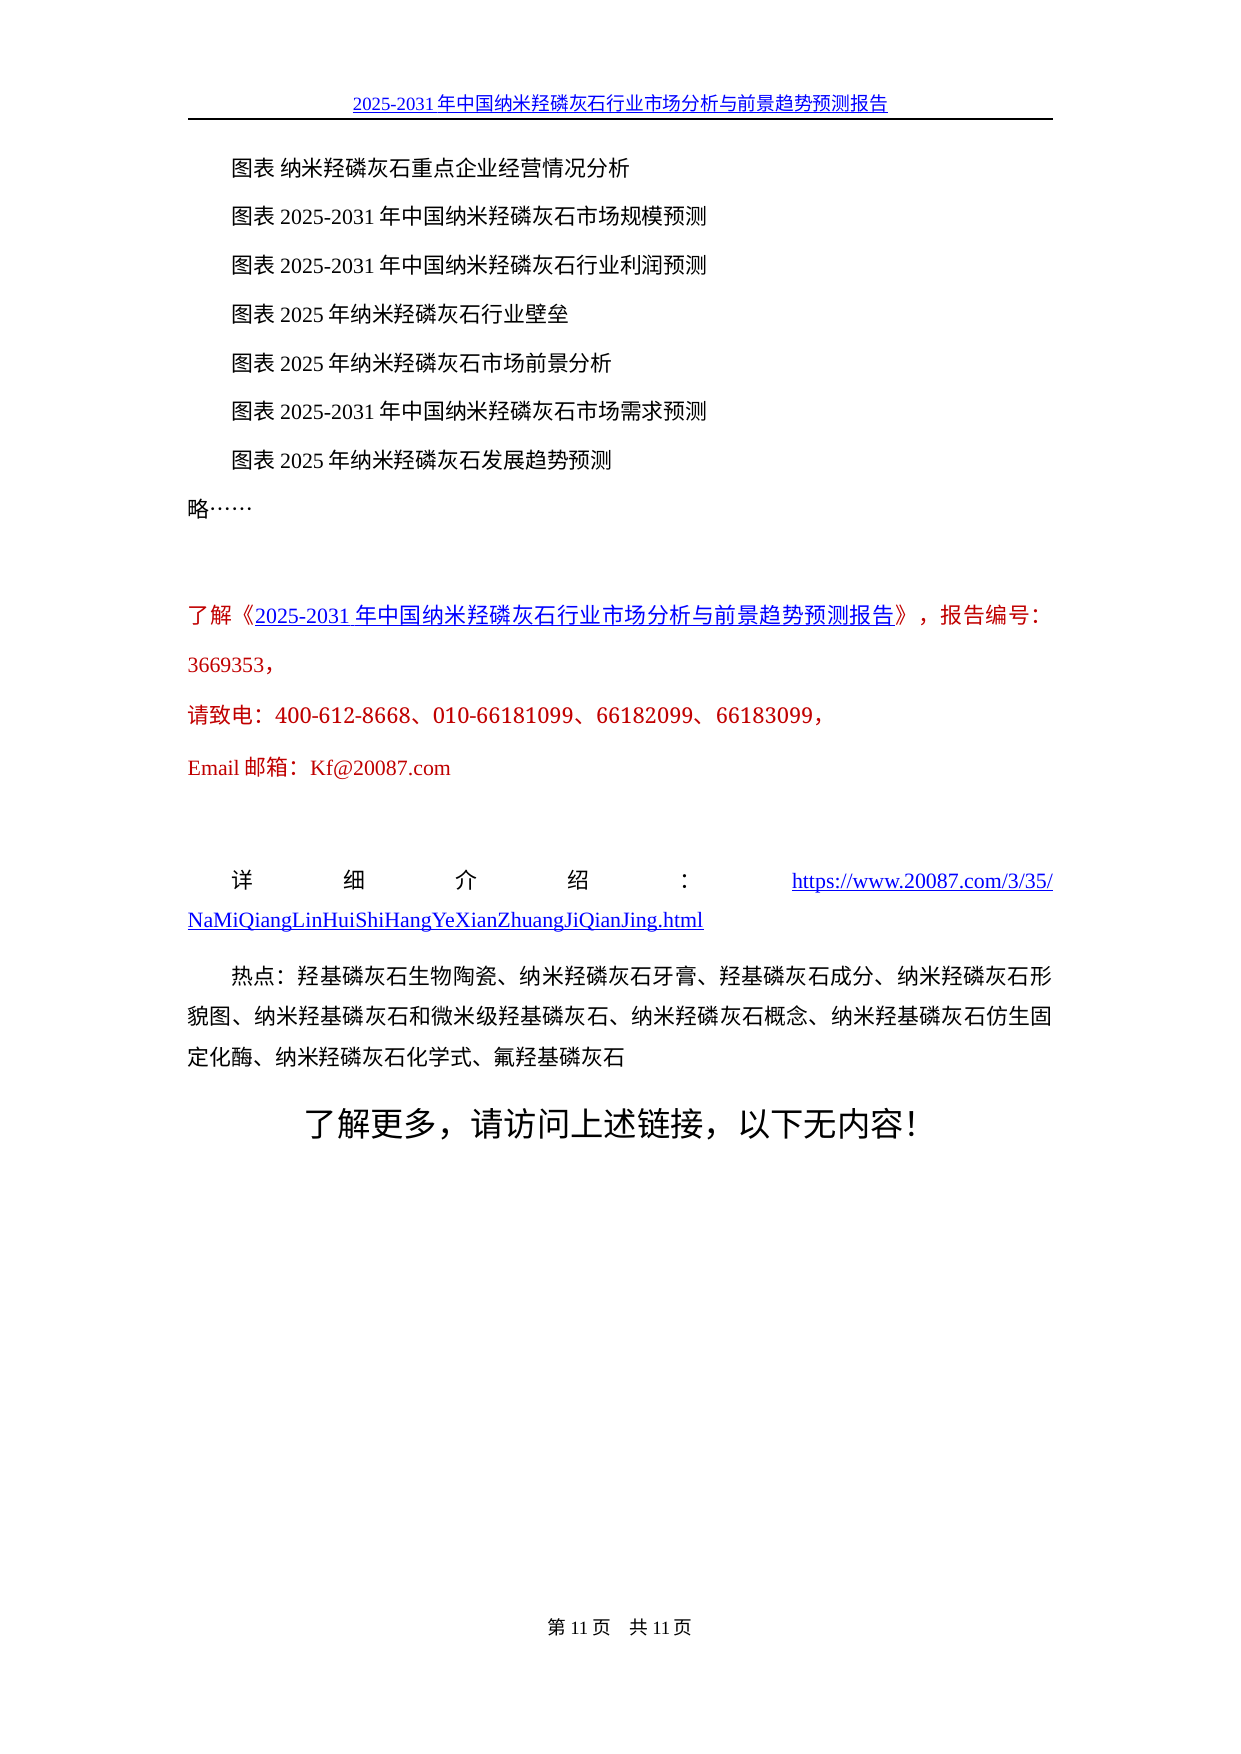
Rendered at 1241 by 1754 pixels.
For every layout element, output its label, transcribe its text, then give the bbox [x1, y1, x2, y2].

text Email邮箱：Kf@20087.com [187, 750, 1053, 782]
text 请致电：400-612-8668、010-66181099、66182099、66183099， [187, 698, 1053, 731]
title 了解更多，请访问上述链接，以下无内容！ [187, 1089, 1053, 1154]
text 了解《2025-2031年中国纳米羟磷灰石行业市场分析与前景趋势预测报告》，报告编号：3669353， [187, 598, 1053, 679]
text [187, 150, 1053, 524]
text 详细介绍：https://www.20087.com/3/35/NaMiQiangLinHuiShiHangYeXianZhuangJiQianJing.html [187, 863, 1053, 936]
text 热点：羟基磷灰石生物陶瓷、纳米羟磷灰石牙膏、羟基磷灰石成分、纳米羟磷灰石形貌图、纳米羟基磷灰石和微米级羟基磷灰石、纳米羟磷灰石概念、纳米羟基磷灰石仿生固定化酶、纳米羟磷灰石化学式、氟羟基磷灰石 [187, 958, 1053, 1072]
